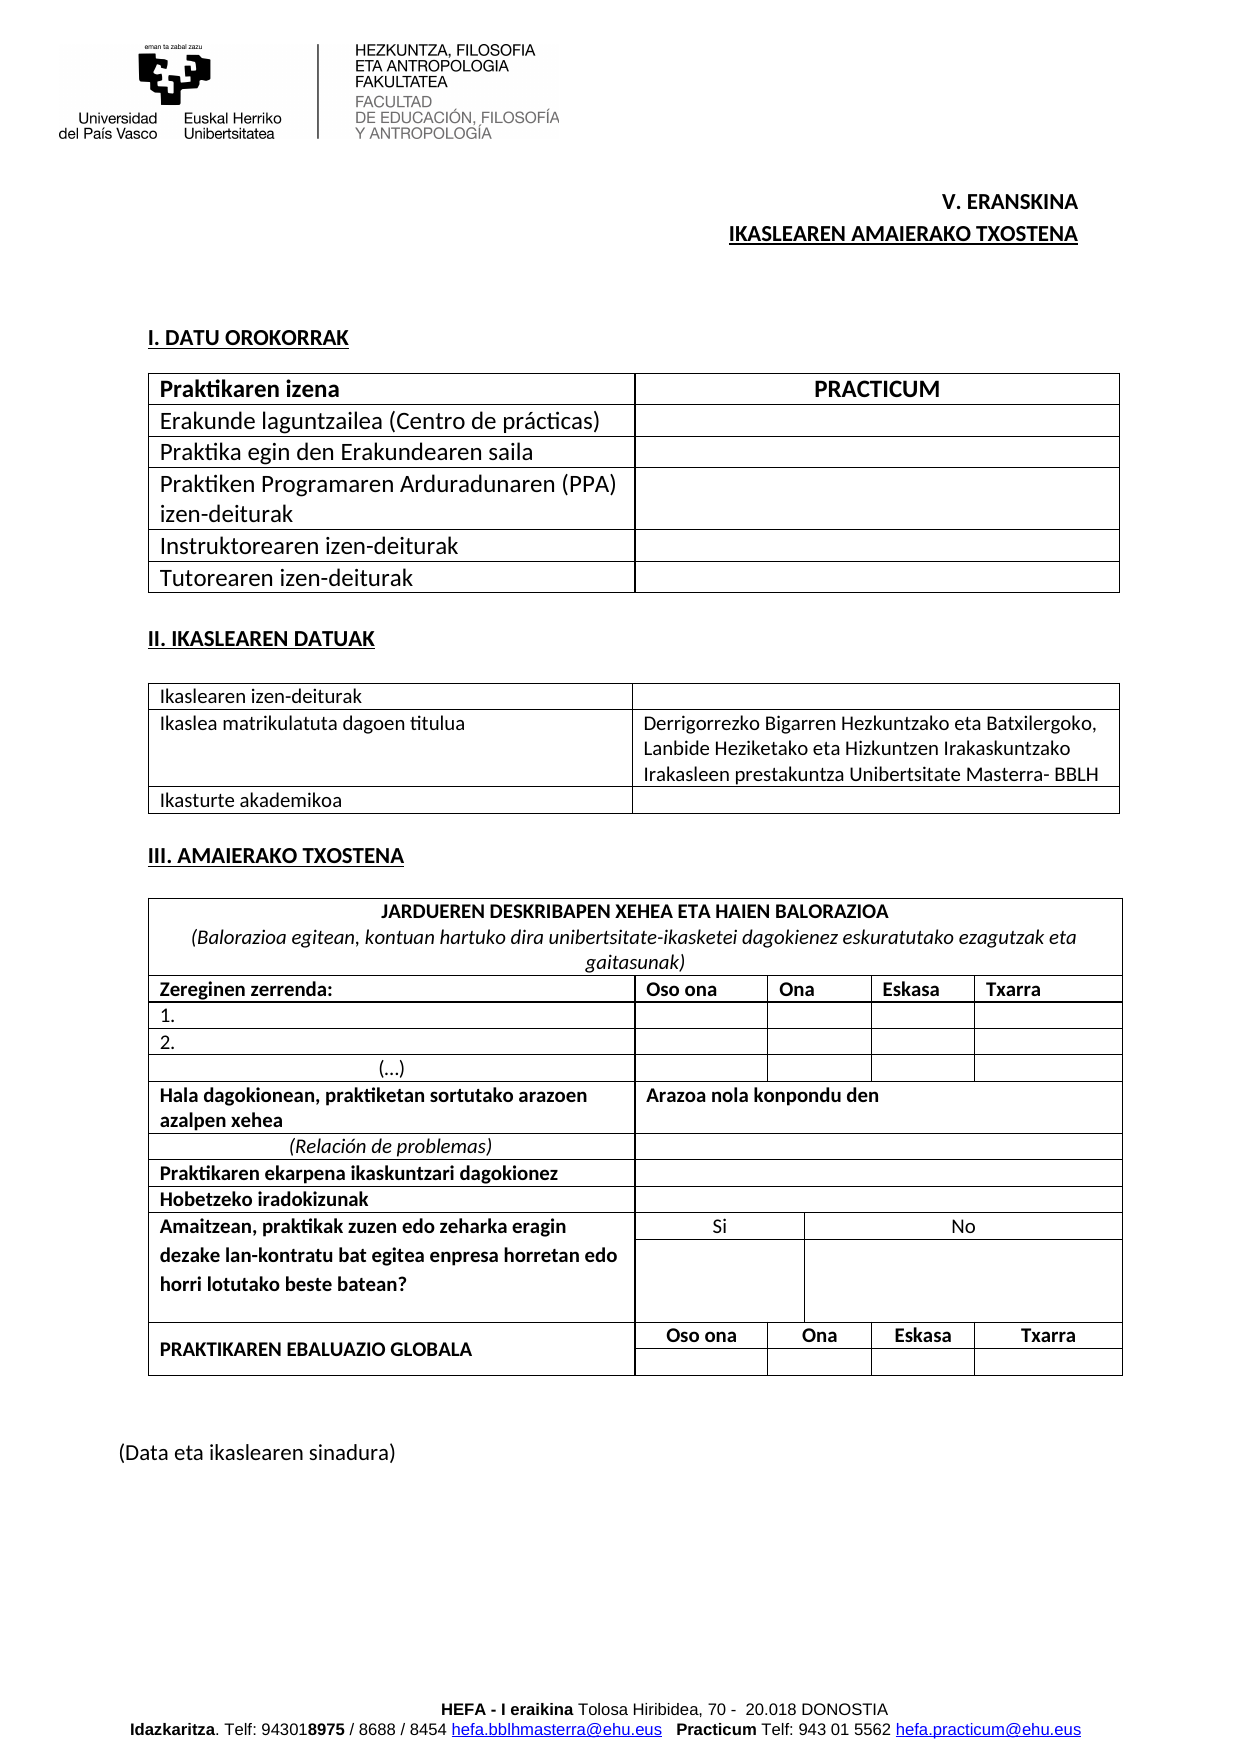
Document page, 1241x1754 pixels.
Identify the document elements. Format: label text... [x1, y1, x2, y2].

table_cell [636, 405, 1119, 436]
table_cell [636, 1187, 1122, 1212]
table_cell [633, 787, 1119, 813]
table_cell [636, 1055, 767, 1081]
table_cell 2. [149, 1029, 634, 1054]
table_header Ikaslearen izen-deiturak [149, 684, 632, 709]
table_cell [636, 1003, 767, 1028]
table_cell Hala dagokionean, praktiketan sortutako arazoen azalpen xehea [149, 1082, 634, 1133]
text I. DATU OROKORRAK [148, 323, 1181, 352]
table_cell [768, 1055, 871, 1081]
table_cell [636, 530, 1119, 561]
table_cell Ikaslea matrikulatuta dagoen titulua [149, 710, 632, 786]
table_cell [975, 1029, 1122, 1054]
text II. IKASLEAREN DATUAK [148, 624, 1181, 652]
table_cell Zereginen zerrenda: [149, 976, 634, 1001]
table_cell Hobetzeko iradokizunak [149, 1187, 634, 1212]
table_cell Txarra [975, 976, 1122, 1001]
subtitle V. ERANSKINA [133, 187, 1078, 215]
table_cell [872, 1003, 974, 1028]
table_cell [636, 468, 1119, 529]
table_cell (Relación de problemas) [149, 1134, 634, 1159]
table_cell [636, 1349, 767, 1374]
table_cell Oso ona [636, 976, 767, 1001]
table_cell Ona [768, 976, 871, 1001]
table_cell PRAKTIKAREN EBALUAZIO GLOBALA [149, 1323, 634, 1374]
table_cell Erakunde laguntzailea (Centro de prácticas) [149, 405, 634, 436]
table_cell [636, 1134, 1122, 1159]
table_cell Oso ona [636, 1323, 767, 1348]
text IKASLEAREN AMAIERAKO TXOSTENA [148, 219, 1078, 247]
table_cell Eskasa [872, 1323, 974, 1348]
table_cell Derrigorrezko Bigarren Hezkuntzako eta Batxilergoko, Lanbide Heziketako eta Hizkuntzen Irakaskuntzako Irakasleen prestakuntza Unibertsitate Masterra- BBLH [633, 710, 1119, 786]
table_header JARDUEREN DESKRIBAPEN XEHEA ETA HAIEN BALORAZIOA (Balorazioa egitean, kontuan hartuko dira unibertsitate-ikasketei dagokienez eskuratutako ezagutzak eta gaitasunak) [149, 899, 1122, 975]
table_cell (…) [149, 1055, 634, 1081]
table_cell Praktika egin den Erakundearen saila [149, 437, 634, 467]
table_cell Praktiken Programaren Arduradunaren (PPA) izen-deiturak [149, 468, 634, 529]
table_cell [768, 1029, 871, 1054]
table_cell Txarra [975, 1323, 1122, 1348]
table_cell 1. [149, 1003, 634, 1028]
text III. AMAIERAKO TXOSTENA [148, 842, 1181, 870]
table_cell [872, 1349, 974, 1374]
table_cell [636, 562, 1119, 592]
table_cell Si [636, 1213, 804, 1238]
table_cell [768, 1349, 871, 1374]
table_cell Ona [768, 1323, 871, 1348]
table_cell Instruktorearen izen-deiturak [149, 530, 634, 561]
table_header [633, 684, 1119, 709]
table_cell No [805, 1213, 1122, 1238]
table_header PRACTICUM [636, 374, 1119, 404]
table_cell [872, 1029, 974, 1054]
subtitle (Data eta ikaslearen sinadura) [118, 1438, 1181, 1466]
picture [59, 44, 559, 139]
table_cell [636, 437, 1119, 467]
table_cell [975, 1055, 1122, 1081]
table_cell Ikasturte akademikoa [149, 787, 632, 813]
table_cell Praktikaren ekarpena ikaskuntzari dagokionez [149, 1160, 634, 1186]
table_cell [805, 1240, 1122, 1322]
table_cell [768, 1003, 871, 1028]
table_header Praktikaren izena [149, 374, 634, 404]
table_cell [636, 1160, 1122, 1186]
table_cell [636, 1240, 804, 1322]
table_cell Eskasa [872, 976, 974, 1001]
table_cell Arazoa nola konpondu den [636, 1082, 1122, 1133]
table_cell Amaitzean, praktikak zuzen edo zeharka eragin dezake lan-kontratu bat egitea enpresa horretan edo horri lotutako beste batean? [149, 1213, 634, 1322]
table_cell [636, 1029, 767, 1054]
table_cell [872, 1055, 974, 1081]
table_cell [975, 1349, 1122, 1374]
table_cell [975, 1003, 1122, 1028]
table_cell Tutorearen izen-deiturak [149, 562, 634, 592]
